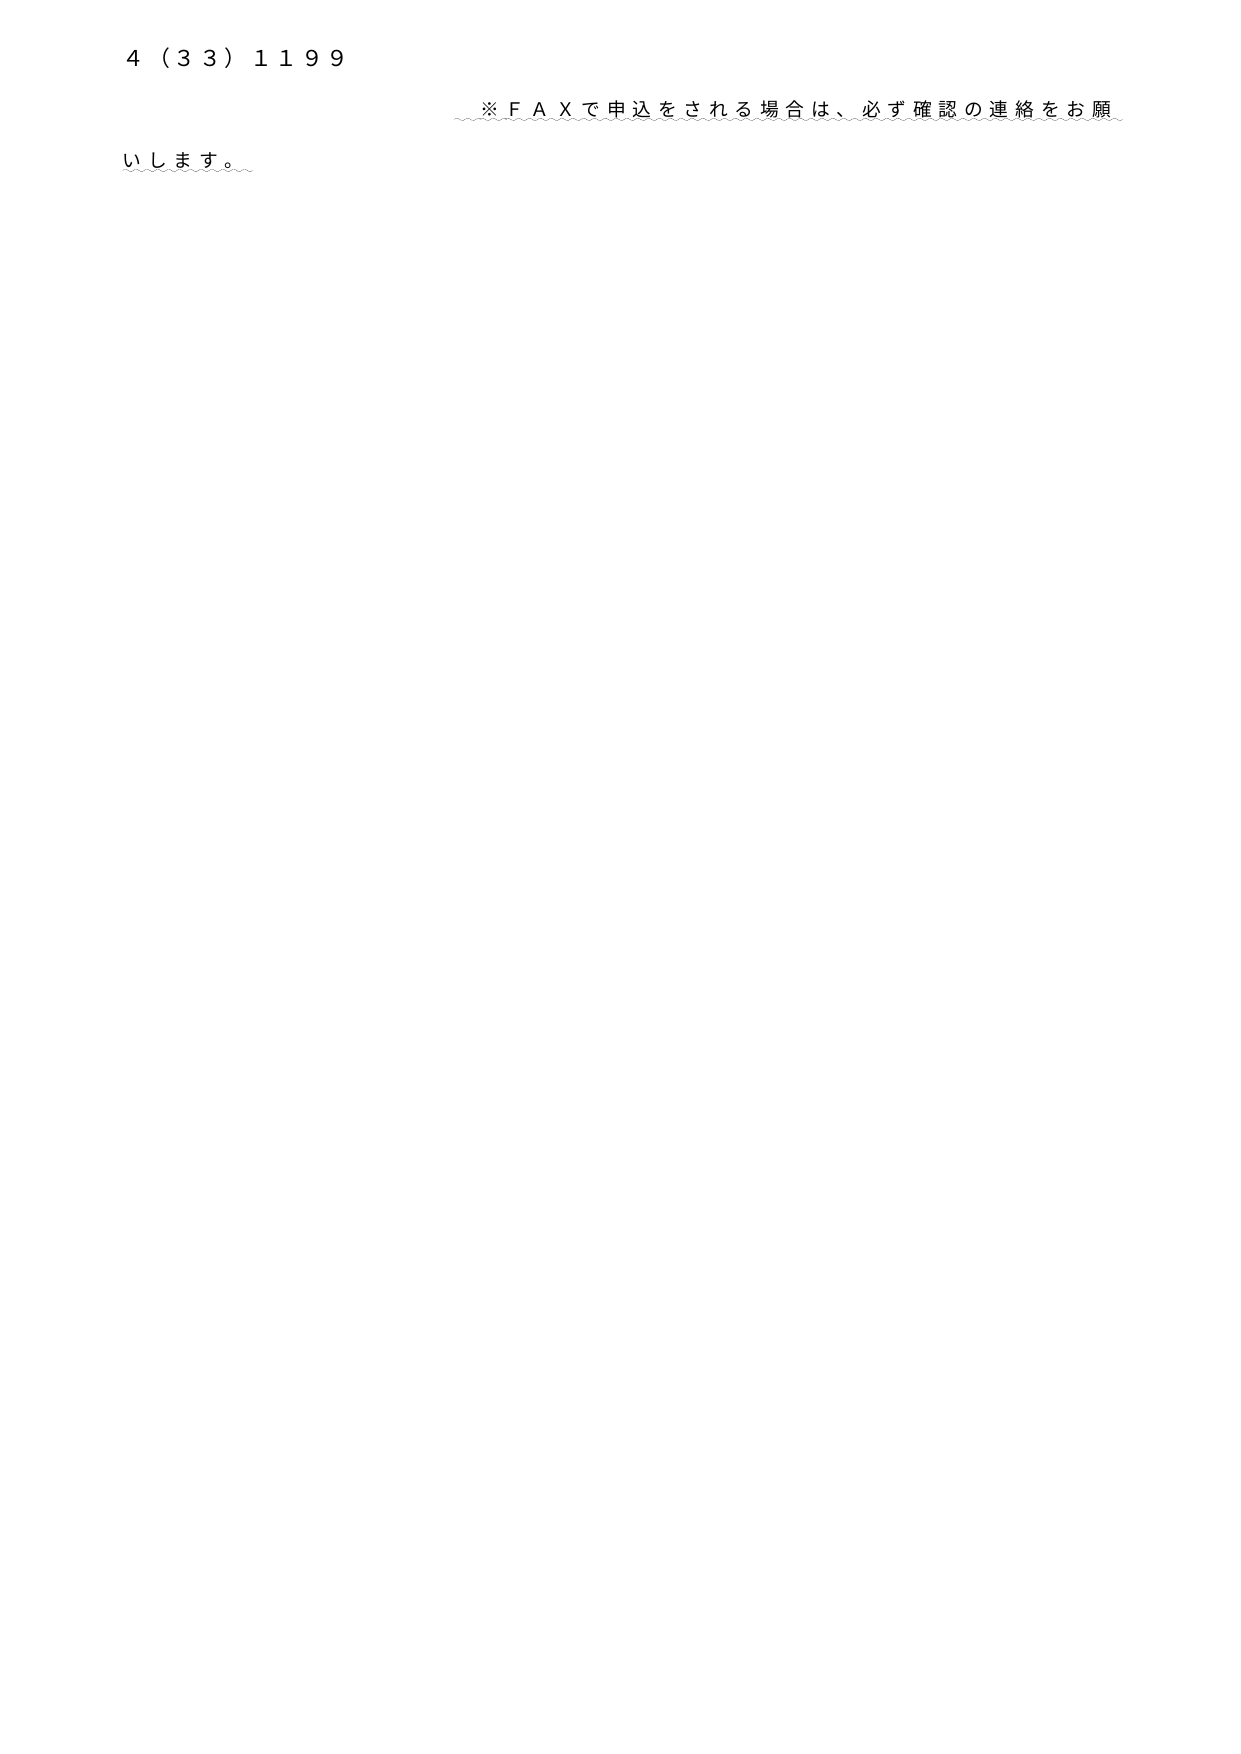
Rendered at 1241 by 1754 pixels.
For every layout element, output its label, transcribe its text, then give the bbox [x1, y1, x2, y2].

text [122, 32, 1118, 83]
text ※ＦＡＸで申込をされる場合は、必ず確認の連絡をお願いします。 [122, 83, 1118, 185]
